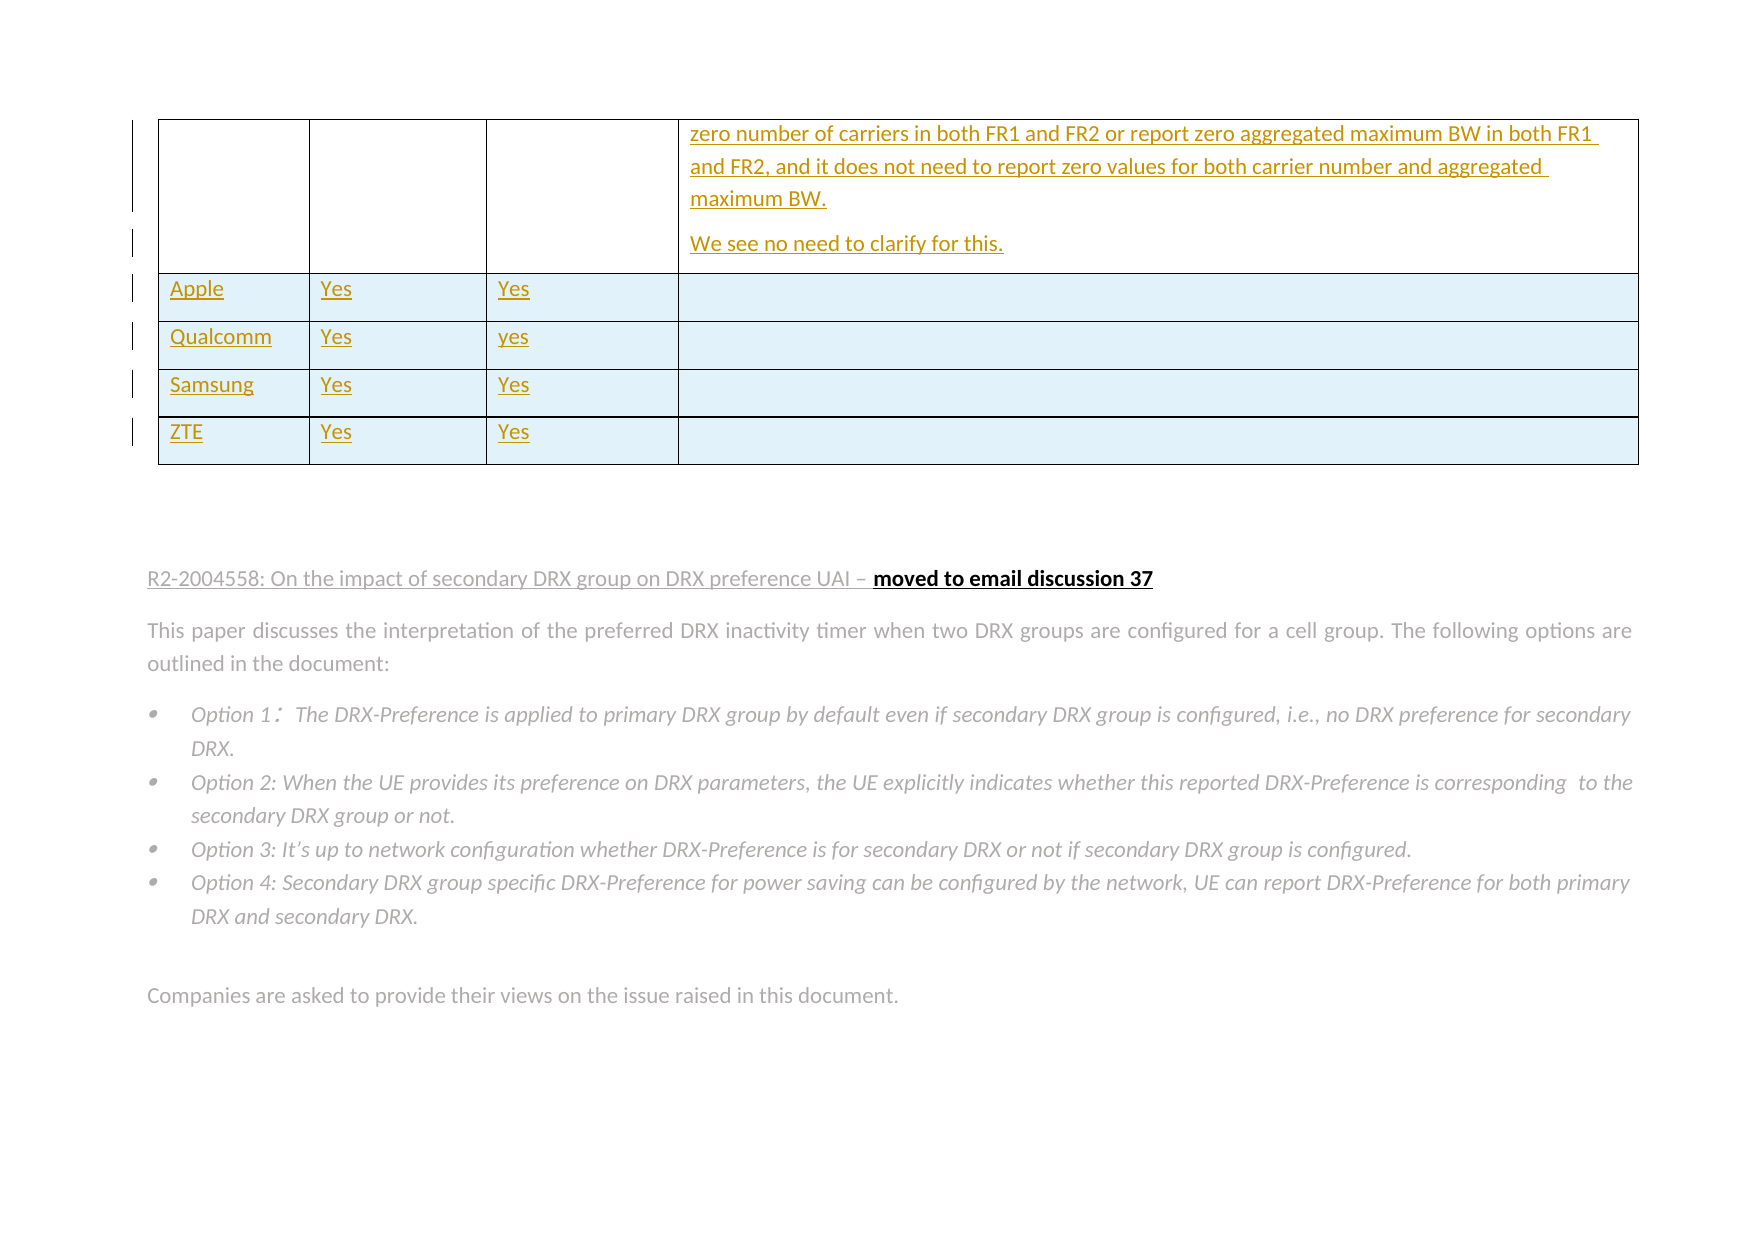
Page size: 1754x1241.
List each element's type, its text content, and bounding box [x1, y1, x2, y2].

text This paper discusses the interpretation of the preferred DRX inactivity timer when two DRX groups are configured for a cell group. The following options are outlined in the document: [147, 616, 1635, 677]
list Option 4: Secondary DRX group specific DRX-Preference for power saving can be configured by the network, UE can report DRX-Preference for both primary DRX and secondary DRX. [147, 868, 1635, 930]
table_cell [679, 120, 1638, 273]
table_cell [159, 120, 309, 273]
list Option 1：The DRX-Preference is applied to primary DRX group by default even if secondary DRX group is configured, i.e., no DRX preference for secondary DRX. [147, 696, 1635, 762]
list Option 2: When the UE provides its preference on DRX parameters, the UE explicitly indicates whether this reported DRX-Preference is corresponding to the secondary DRX group or not. [147, 768, 1635, 829]
text Companies are asked to provide their views on the issue raised in this document. [147, 982, 1635, 1009]
table_cell [310, 120, 486, 273]
table_cell [487, 120, 678, 273]
subtitle R2-2004558: On the impact of secondary DRX group on DRX preference UAI – moved to email discussion 37 [147, 564, 1635, 592]
list Option 3: It’s up to network configuration whether DRX-Preference is for secondary DRX or not if secondary DRX group is configured. [147, 835, 1635, 863]
